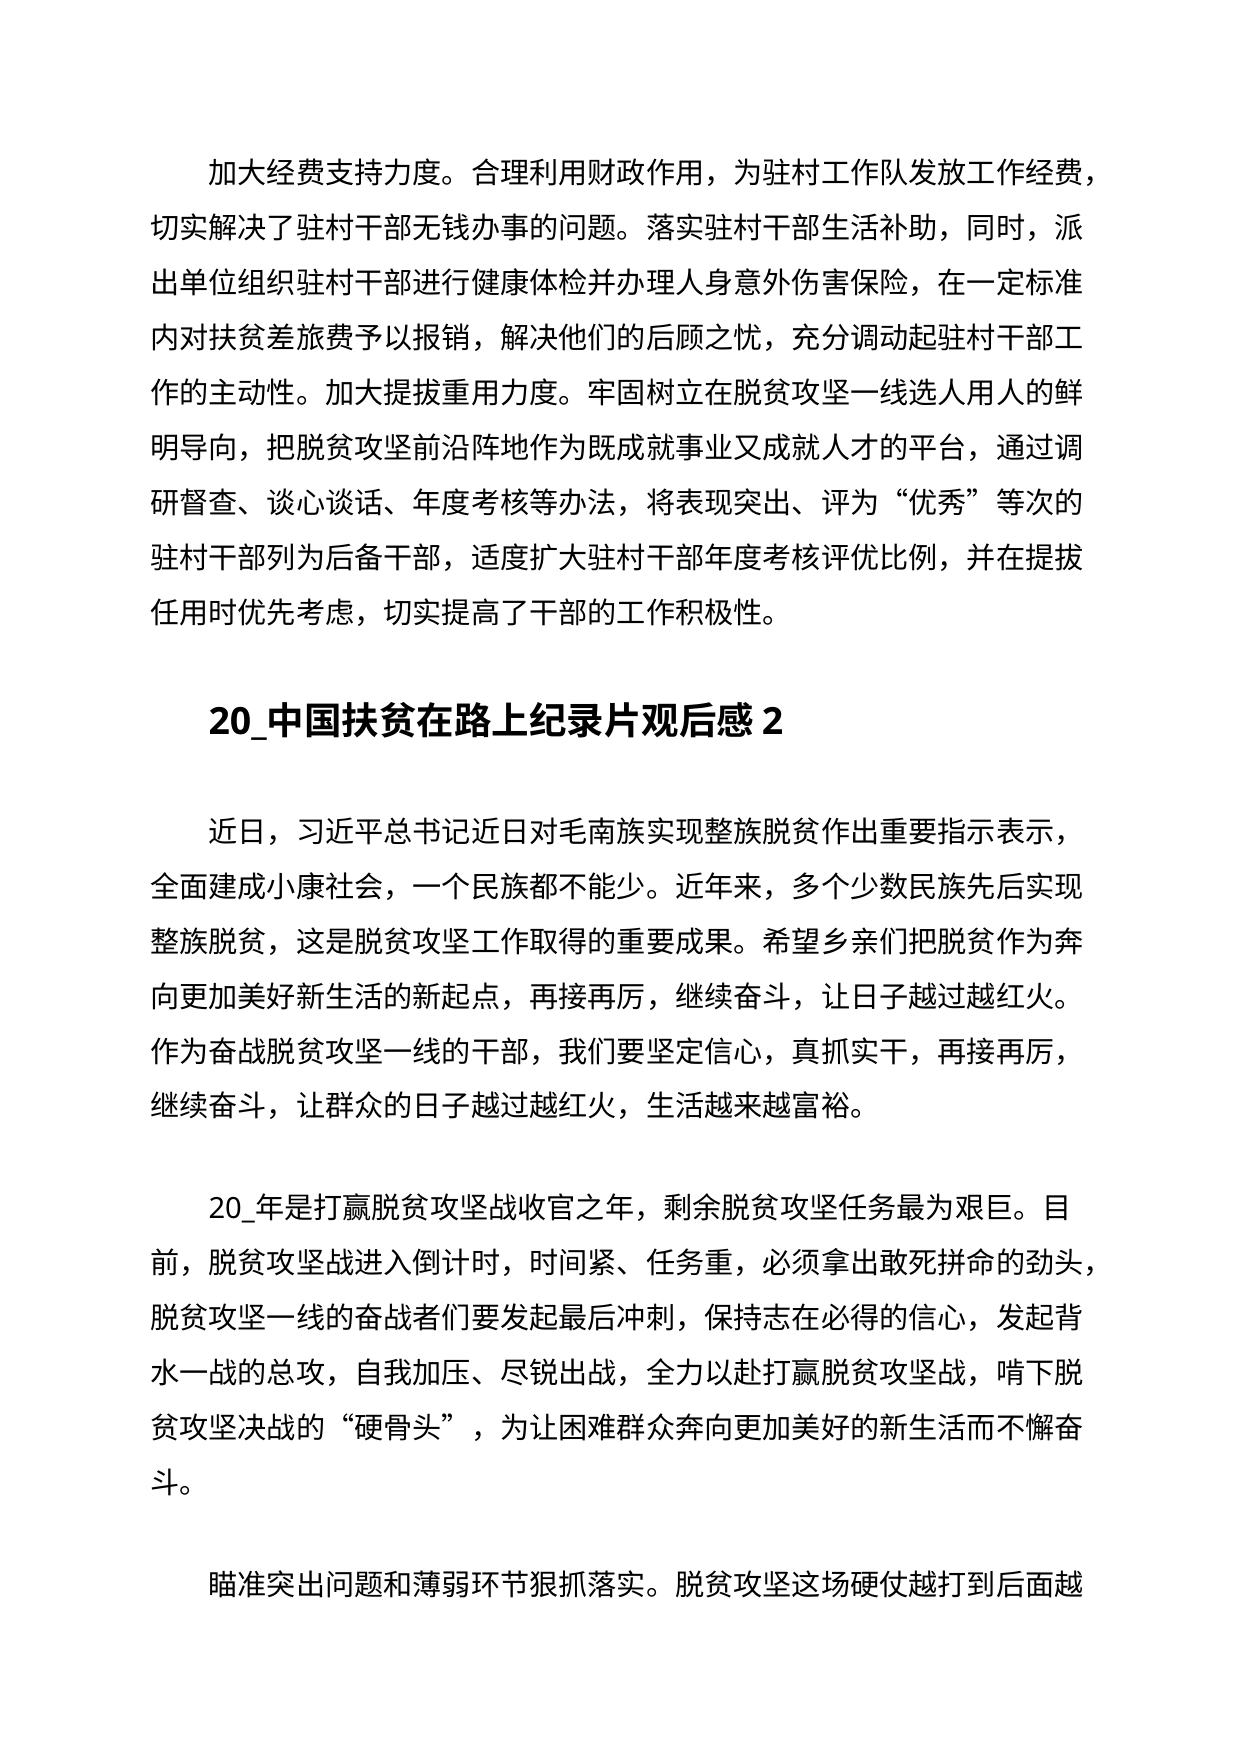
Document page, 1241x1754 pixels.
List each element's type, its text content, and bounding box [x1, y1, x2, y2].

text 加大经费支持力度。合理利用财政作用，为驻村工作队发放工作经费，切实解决了驻村干部无钱办事的问题。落实驻村干部生活补助，同时，派出单位组织驻村干部进行健康体检并办理人身意外伤害保险，在一定标准内对扶贫差旅费予以报销，解决他们的后顾之忧，充分调动起驻村干部工作的主动性。加大提拔重用力度。牢固树立在脱贫攻坚一线选人用人的鲜明导向，把脱贫攻坚前沿阵地作为既成就事业又成就人才的平台，通过调研督查、谈心谈话、年度考核等办法，将表现突出、评为“优秀”等次的驻村干部列为后备干部，适度扩大驻村干部年度考核评优比例，并在提拔任用时优先考虑，切实提高了干部的工作积极性。 [150, 150, 1090, 631]
text 近日，习近平总书记近日对毛南族实现整族脱贫作出重要指示表示，全面建成小康社会，一个民族都不能少。近年来，多个少数民族先后实现整族脱贫，这是脱贫攻坚工作取得的重要成果。希望乡亲们把脱贫作为奔向更加美好新生活的新起点，再接再厉，继续奋斗，让日子越过越红火。作为奋战脱贫攻坚一线的干部，我们要坚定信心，真抓实干，再接再厉，继续奋斗，让群众的日子越过越红火，生活越来越富裕。 [150, 808, 1090, 1125]
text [150, 1561, 1090, 1603]
text 20_中国扶贫在路上纪录片观后感2 [150, 691, 1090, 745]
text 20_年是打赢脱贫攻坚战收官之年，剩余脱贫攻坚任务最为艰巨。目前，脱贫攻坚战进入倒计时，时间紧、任务重，必须拿出敢死拼命的劲头，脱贫攻坚一线的奋战者们要发起最后冲刺，保持志在必得的信心，发起背水一战的总攻，自我加压、尽锐出战，全力以赴打赢脱贫攻坚战，啃下脱贫攻坚决战的“硬骨头”，为让困难群众奔向更加美好的新生活而不懈奋斗。 [150, 1185, 1090, 1502]
